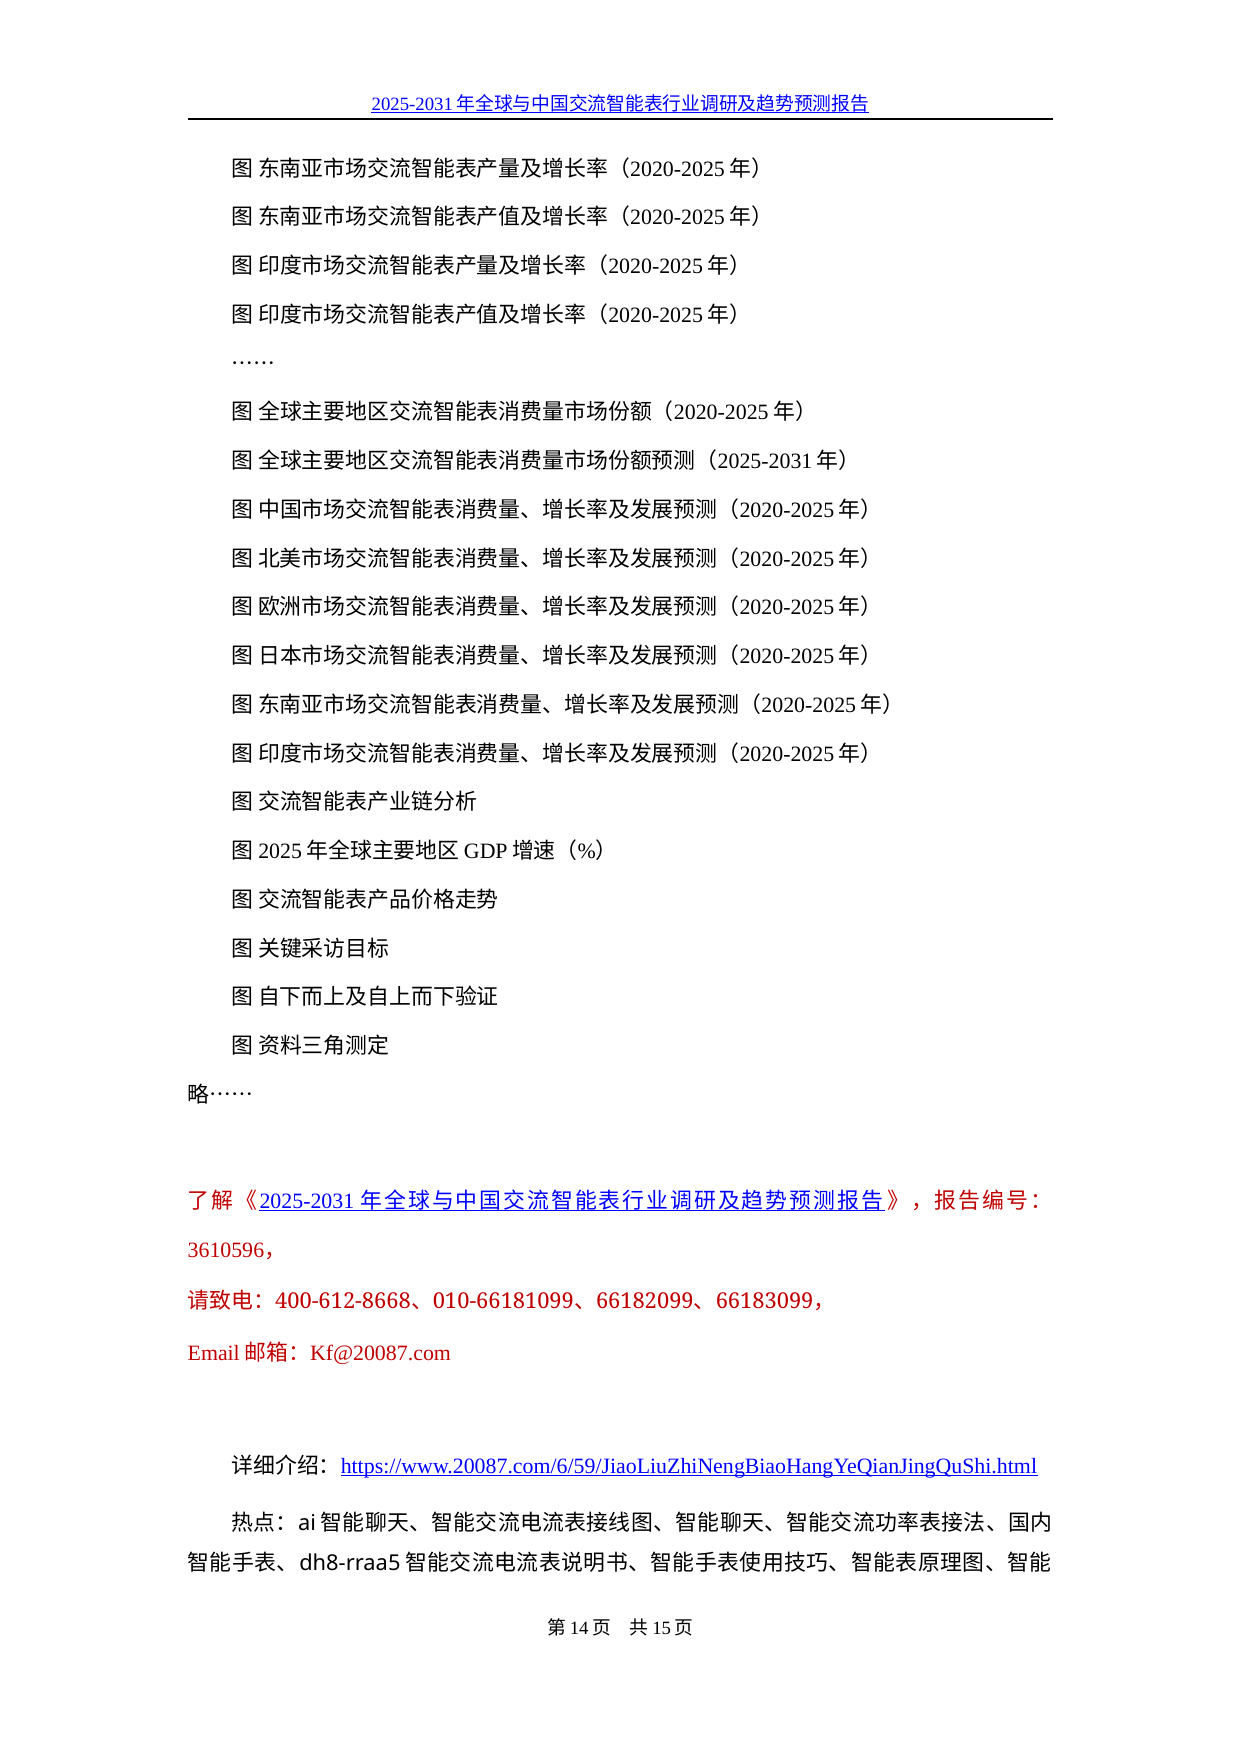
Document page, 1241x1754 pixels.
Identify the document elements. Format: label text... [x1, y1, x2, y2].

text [187, 150, 1053, 1109]
text 了解《2025-2031年全球与中国交流智能表行业调研及趋势预测报告》，报告编号：3610596， [187, 1183, 1053, 1264]
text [187, 1504, 1053, 1577]
text 请致电：400-612-8668、010-66181099、66182099、66183099， [187, 1283, 1053, 1316]
text Email邮箱：Kf@20087.com [187, 1335, 1053, 1367]
text 详细介绍：https://www.20087.com/6/59/JiaoLiuZhiNengBiaoHangYeQianJingQuShi.html [187, 1448, 1053, 1480]
